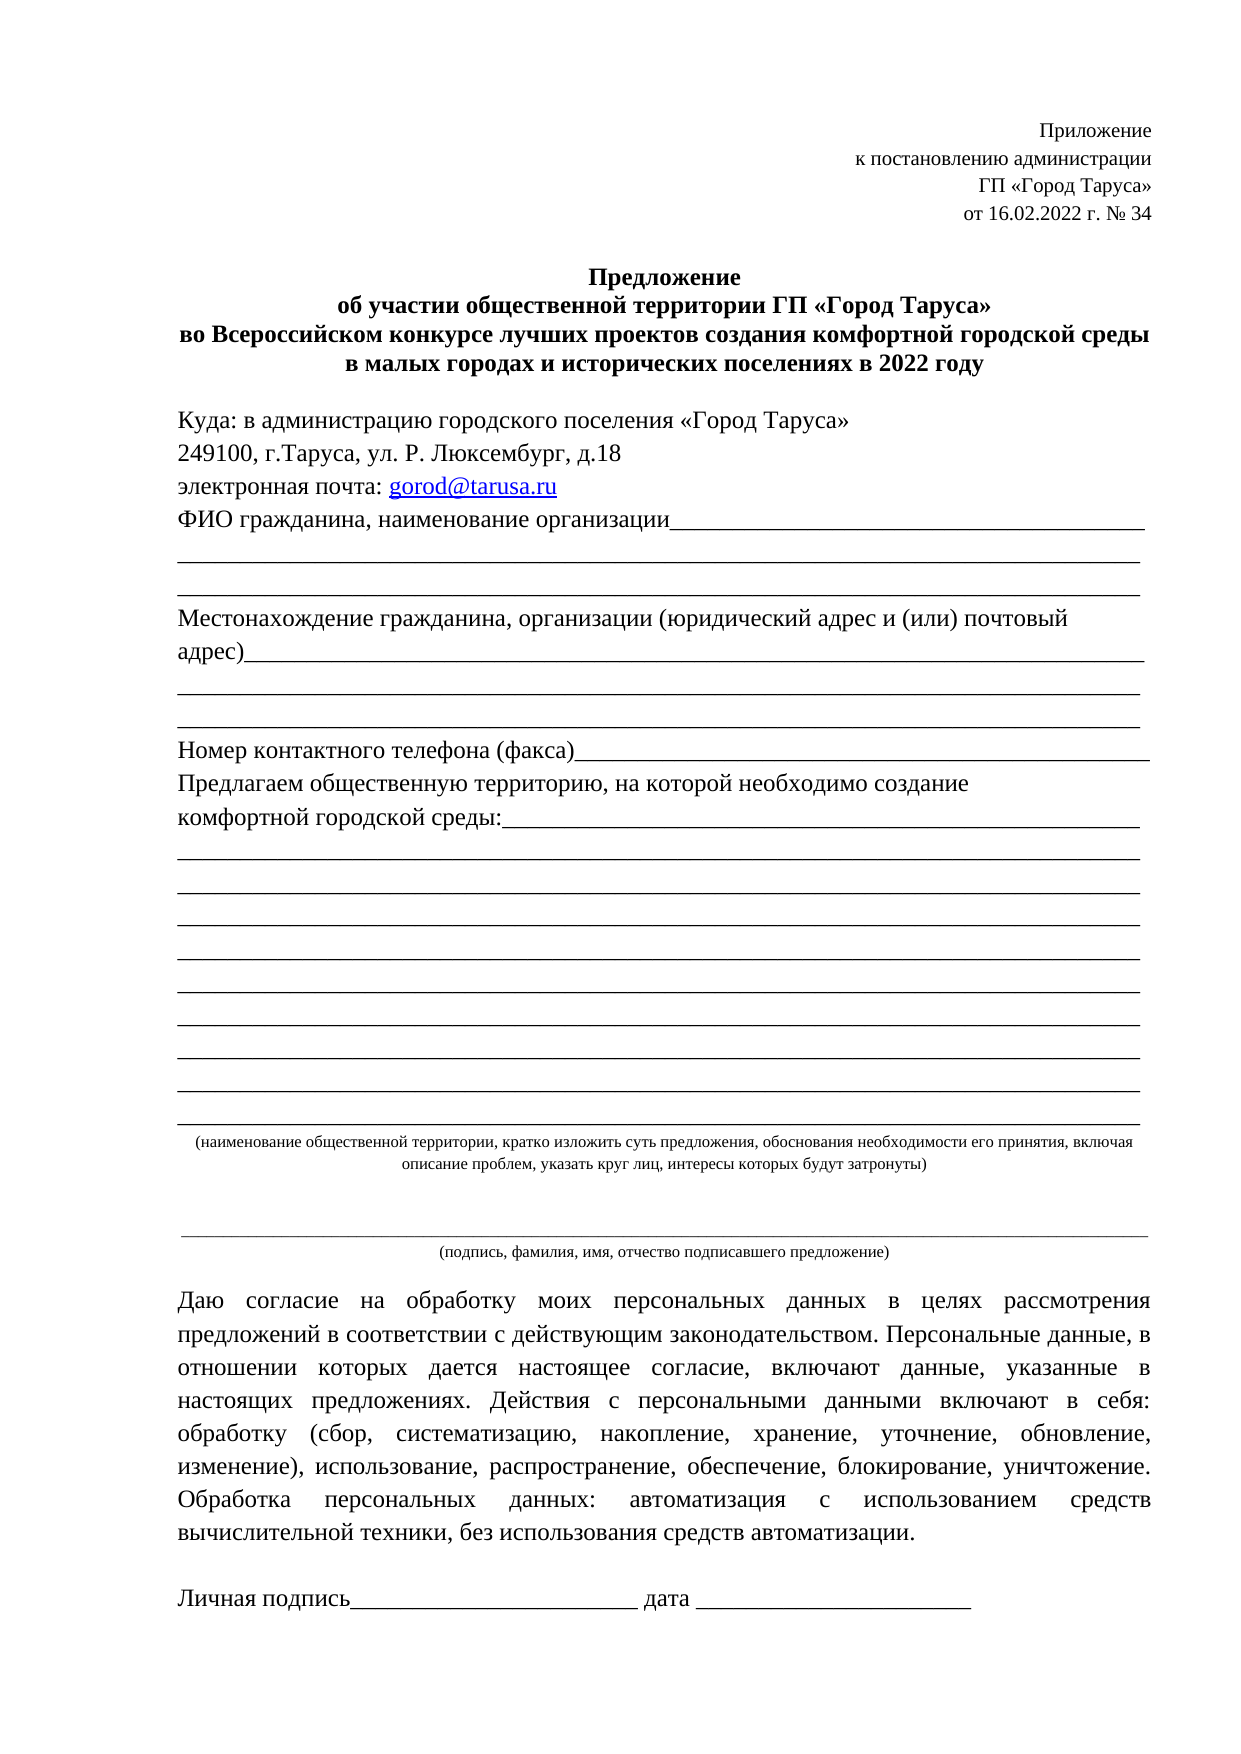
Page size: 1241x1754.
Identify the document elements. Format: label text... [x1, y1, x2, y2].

text во Всероссийском конкурсе лучших проектов создания комфортной городской среды [177, 319, 1152, 348]
text Предлагаем общественную территорию, на которой необходимо создание [177, 768, 1152, 797]
text ГП «Город Таруса» [177, 173, 1152, 197]
text Личная подпись_______________________ дата ______________________ [177, 1583, 1152, 1612]
text от 16.02.2022 г. № 34 [177, 201, 1152, 225]
text _____________________________________________________________________________ [177, 570, 1152, 599]
text Местонахождение гражданина, организации (юридический адрес и (или) почтовый адрес)__________________________________________________________________________________________________________________________________________________________________________________________________________________________________ [177, 603, 1152, 731]
text к постановлению администрации [177, 146, 1152, 170]
text Даю согласие на обработку моих персональных данных в целях рассмотрения предложений в соответствии с действующим законодательством. Персональные данные, в отношении которых дается настоящее согласие, включают данные, указанные в настоящих предложениях. Действия с персональными данными включают в себя: обработку (сбор, систематизацию, накопление, хранение, уточнение, обновление, изменение), использование, распространение, обеспечение, блокирование, уничтожение. Обработка персональных данных: автоматизация с использованием средств вычислительной техники, без использования средств автоматизации. [177, 1286, 1152, 1546]
text _____________________________________________________________________________ [177, 537, 1152, 566]
text Приложение [177, 118, 1152, 142]
text ФИО гражданина, наименование организации______________________________________ [177, 504, 1152, 533]
text электронная почта: gorod@tarusa.ru [177, 471, 1152, 500]
text Предложение [177, 262, 1152, 290]
text (подпись, фамилия, имя, отчество подписавшего предложение) [177, 1242, 1152, 1261]
text Номер контактного телефона (факса)______________________________________________ [177, 736, 1152, 764]
text _____________________________________________________________________________________________________________________________________________________________________________________________________________________________________________________________________________________________________________________________________________________________________________________________________________________________________________________________________________________________________________________________________________________________________________________________________________________________________________________________________________________________________________________ [177, 834, 1152, 1127]
text (наименование общественной территории, кратко изложить суть предложения, обоснования необходимости его принятия, включая описание проблем, указать круг лиц, интересы которых будут затронуты) [177, 1132, 1152, 1173]
text Куда: в администрацию городского поселения «Город Таруса» [177, 405, 1152, 434]
text об участии общественной территории ГП «Город Таруса» [177, 290, 1152, 319]
text в малых городах и исторических поселениях в 2022 году [177, 348, 1152, 377]
text ____________________________________________________________________________________________________________________ [177, 1220, 1152, 1239]
text комфортной городской среды:___________________________________________________ [177, 802, 1152, 830]
text 249100, г.Таруса, ул. Р. Люксембург, д.18 [177, 438, 1152, 467]
